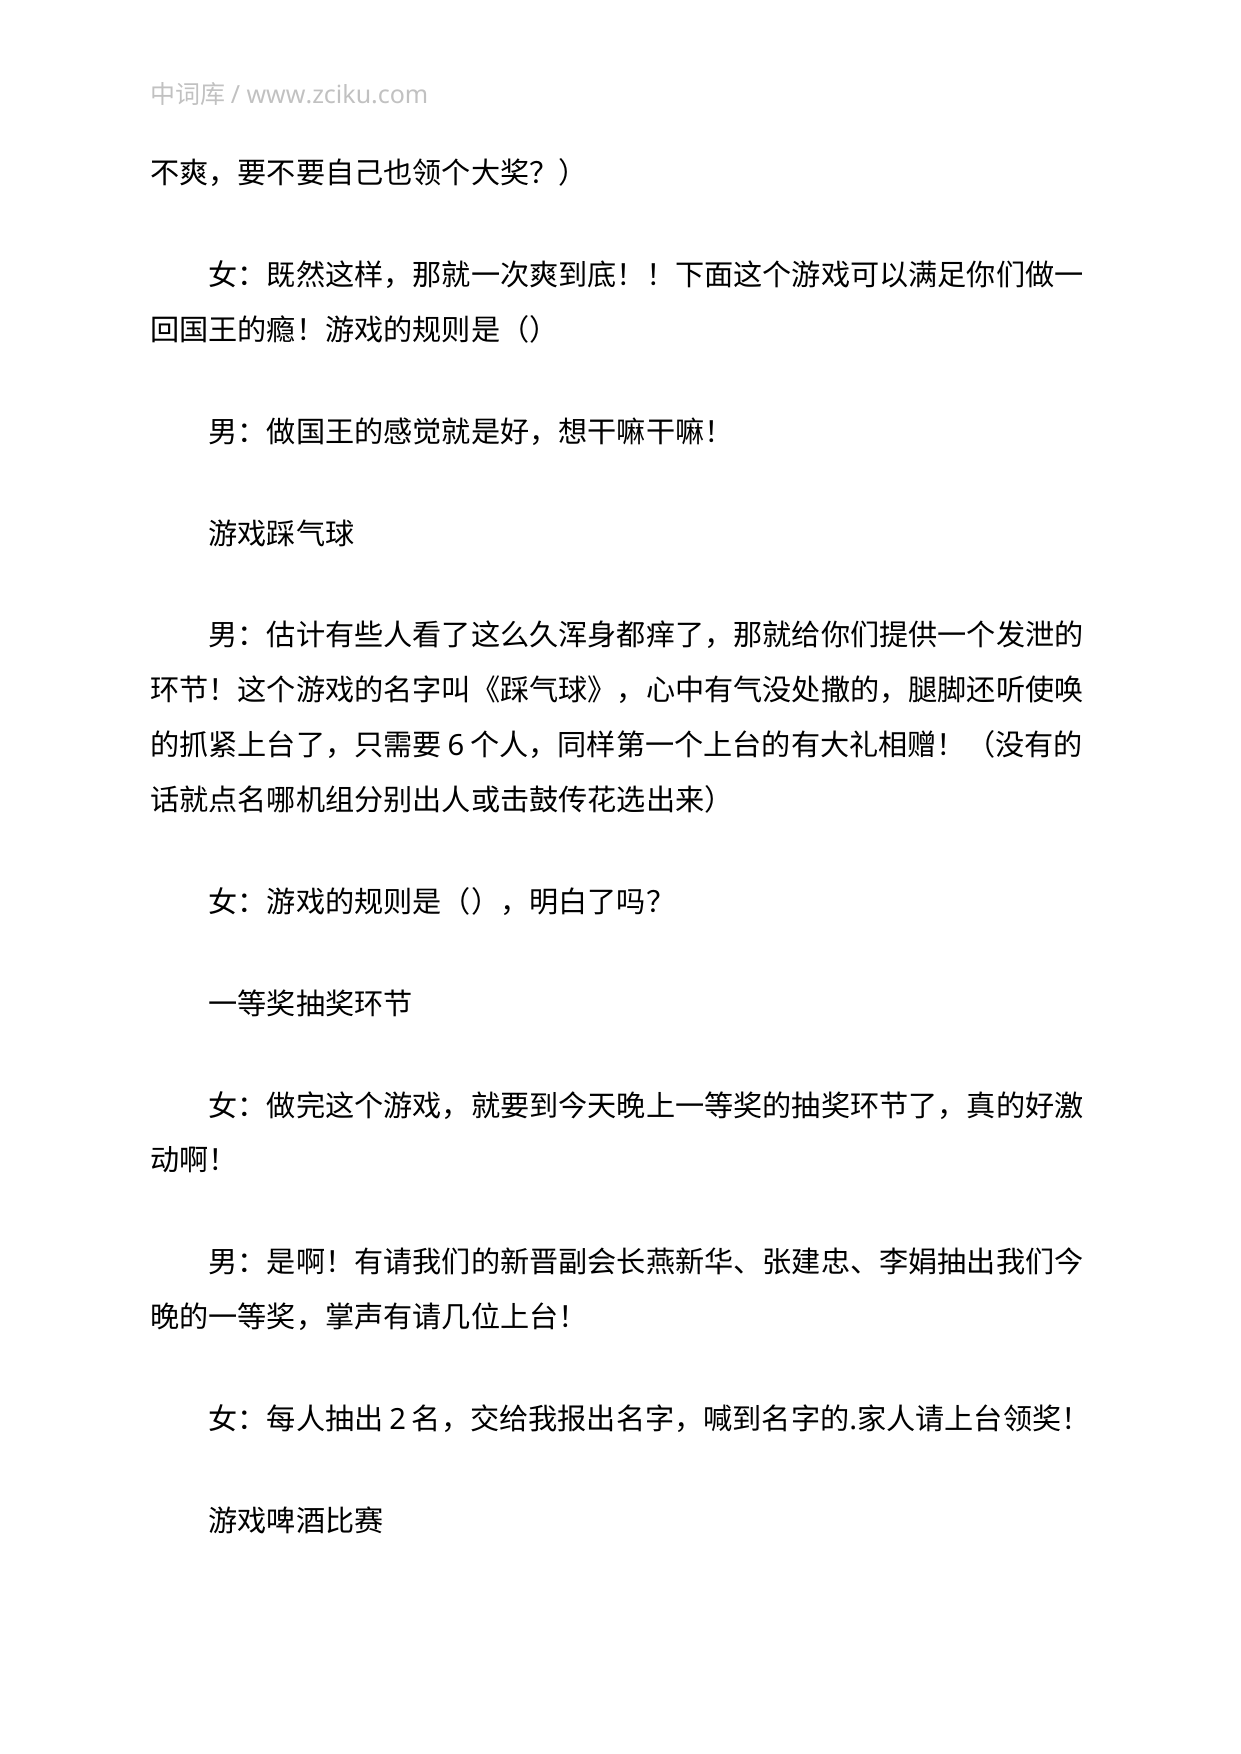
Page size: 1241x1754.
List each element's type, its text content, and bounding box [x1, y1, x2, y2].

text 女：每人抽出2名，交给我报出名字，喊到名字的.家人请上台领奖！ [150, 1395, 1090, 1438]
text 游戏踩气球 [150, 510, 1090, 552]
text 男：是啊！有请我们的新晋副会长燕新华、张建忠、李娟抽出我们今晚的一等奖，掌声有请几位上台！ [150, 1239, 1090, 1336]
text 女：既然这样，那就一次爽到底！！下面这个游戏可以满足你们做一回国王的瘾！游戏的规则是（） [150, 252, 1090, 349]
text 游戏啤酒比赛 [150, 1497, 1090, 1540]
text 男：做国王的感觉就是好，想干嘛干嘛！ [150, 408, 1090, 451]
text 男：估计有些人看了这么久浑身都痒了，那就给你们提供一个发泄的环节！这个游戏的名字叫《踩气球》，心中有气没处撒的，腿脚还听使唤的抓紧上台了，只需要6个人，同样第一个上台的有大礼相赠！（没有的话就点名哪机组分别出人或击鼓传花选出来） [150, 612, 1090, 819]
text 一等奖抽奖环节 [150, 980, 1090, 1023]
text 女：做完这个游戏，就要到今天晚上一等奖的抽奖环节了，真的好激动啊！ [150, 1082, 1090, 1179]
text 女：游戏的规则是（），明白了吗？ [150, 878, 1090, 921]
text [150, 150, 1090, 192]
